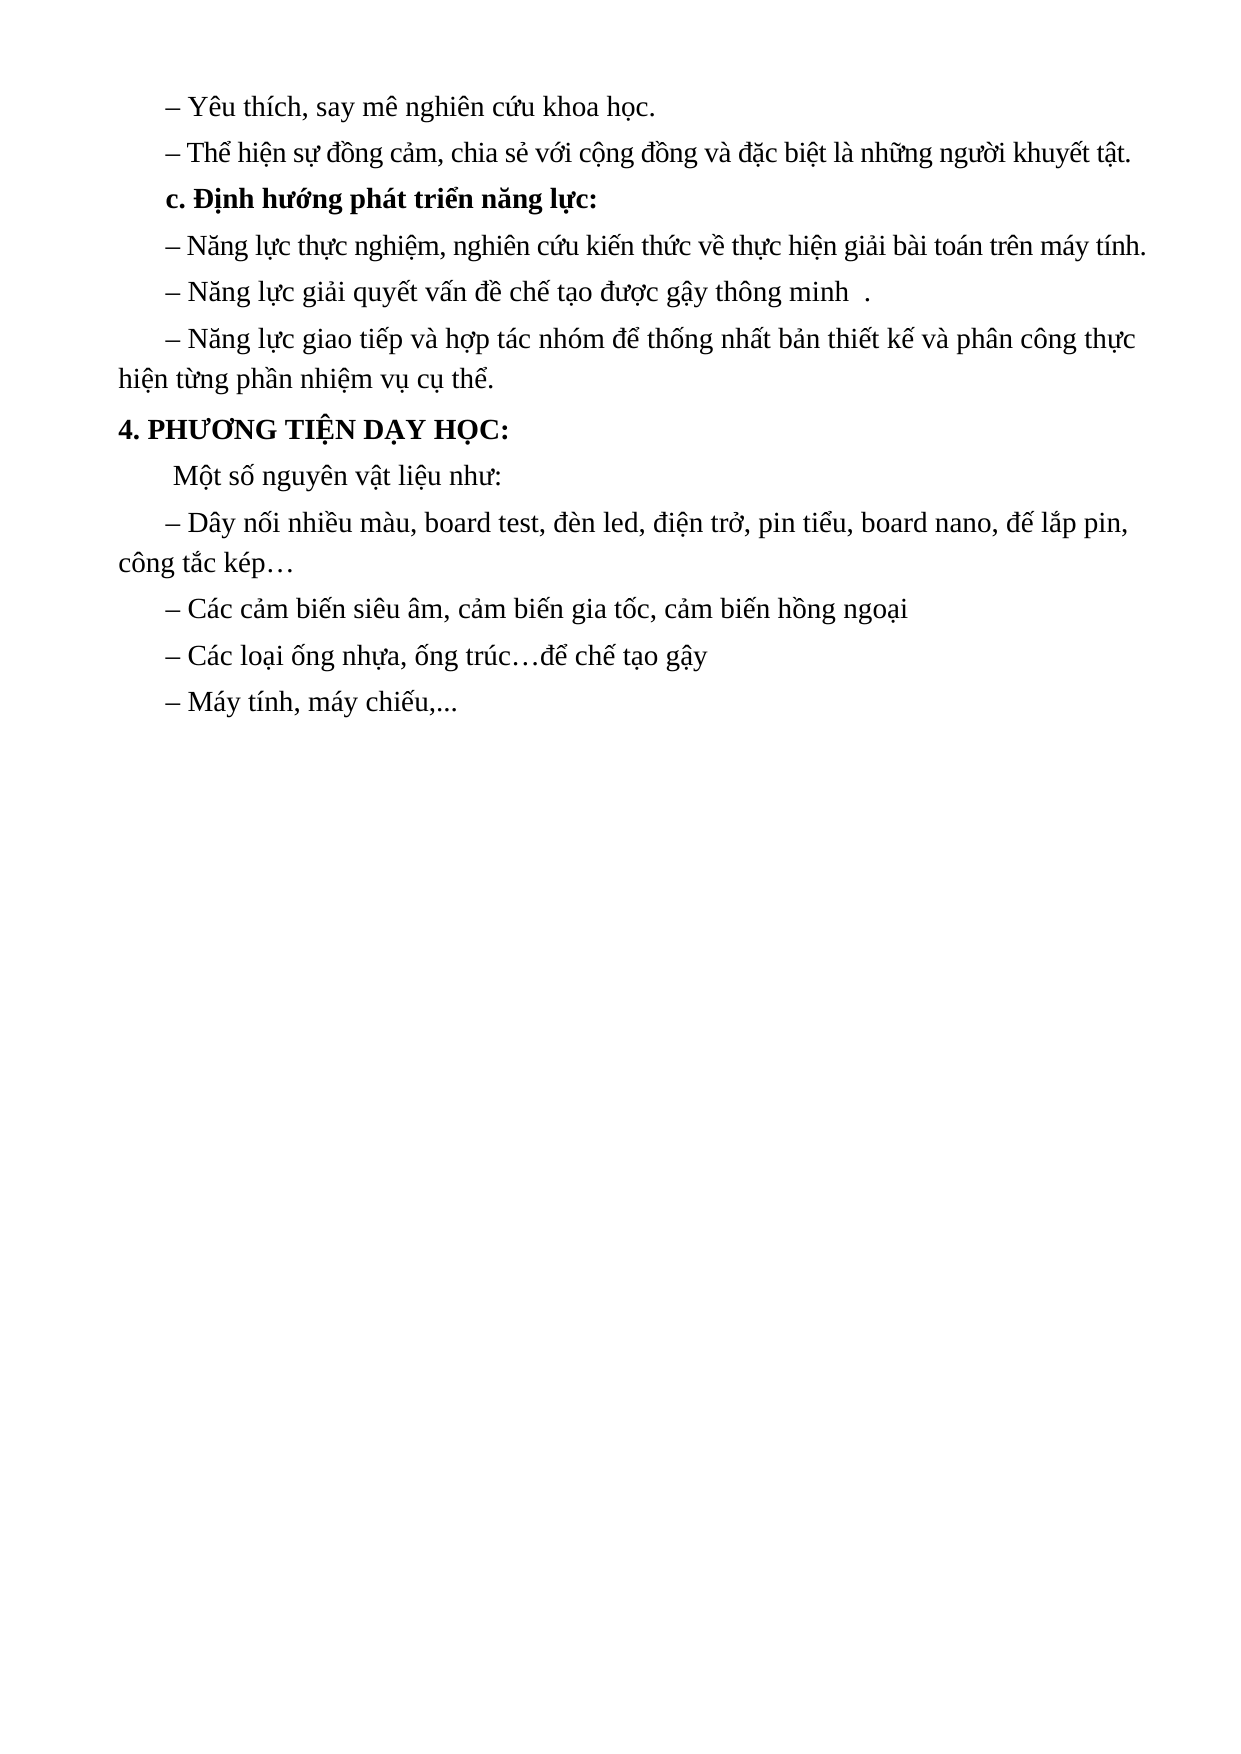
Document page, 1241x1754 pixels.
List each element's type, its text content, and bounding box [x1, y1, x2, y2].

text Một số nguyên vật liệu như: [118, 458, 1152, 492]
text – Yêu thích, say mê nghiên cứu khoa học. [118, 89, 1152, 122]
text – Các loại ống nhựa, ống trúc…để chế tạo gậy [118, 638, 1152, 671]
text – Năng lực giao tiếp và hợp tác nhóm để thống nhất bản thiết kế và phân công thực hiện từng phần nhiệm vụ cụ thể. [118, 321, 1152, 395]
text – Dây nối nhiều màu, board test, đèn led, điện trở, pin tiểu, board nano, đế lắp pin, công tắc kép… [118, 505, 1152, 578]
text – Năng lực giải quyết vấn đề chế tạo được gậy thông minh . [118, 274, 1152, 308]
text – Các cảm biến siêu âm, cảm biến gia tốc, cảm biến hồng ngoại [118, 591, 1152, 625]
text – Máy tính, máy chiếu,... [118, 684, 1152, 718]
text – Thể hiện sự đồng cảm, chia sẻ với cộng đồng và đặc biệt là những người khuyết tật. [118, 135, 1152, 169]
text 4. PHƯƠNG TIỆN DẠY HỌC: [118, 412, 1152, 445]
text – Năng lực thực nghiệm, nghiên cứu kiến thức về thực hiện giải bài toán trên máy tính. [118, 228, 1152, 262]
text c. Định hướng phát triển năng lực: [118, 182, 1152, 215]
